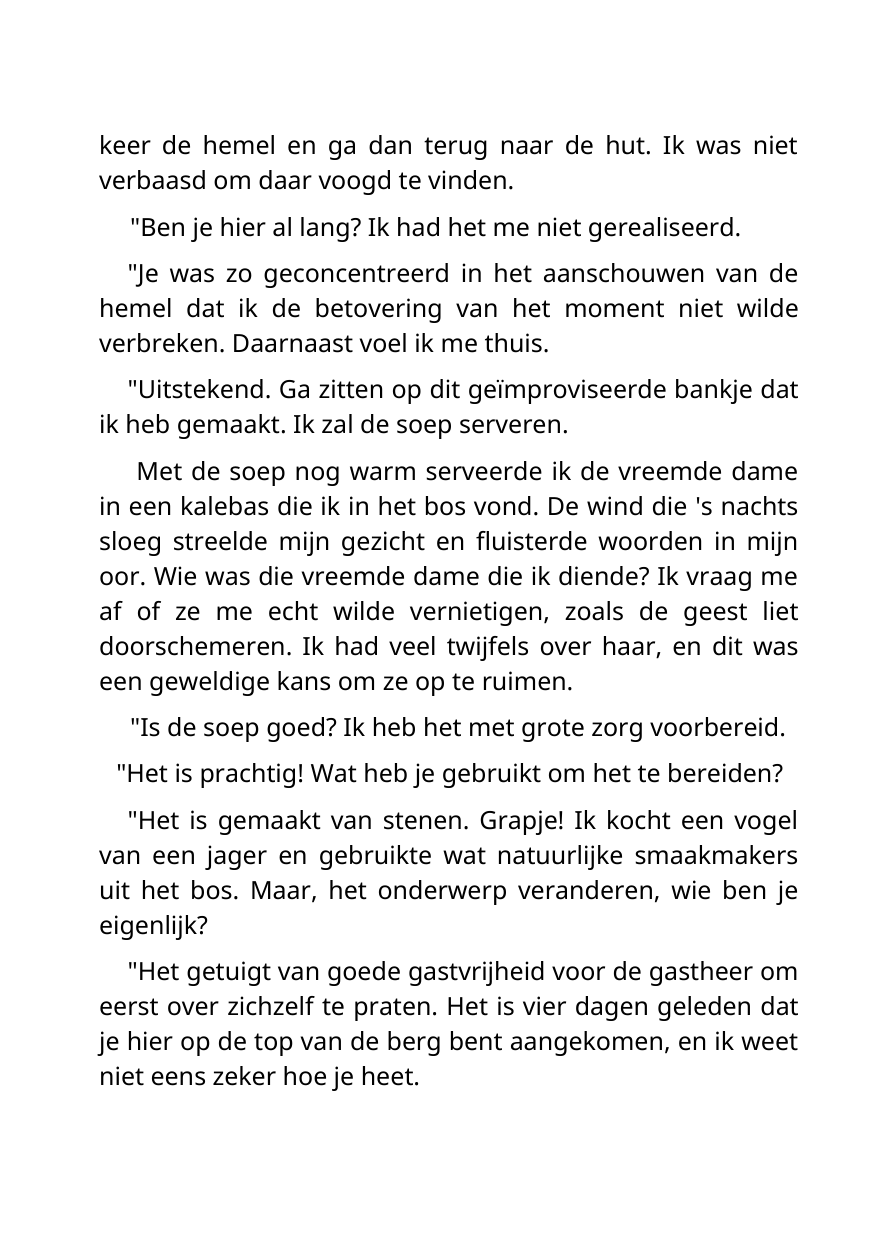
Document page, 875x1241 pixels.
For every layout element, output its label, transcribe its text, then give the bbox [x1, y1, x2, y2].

text "Het is prachtig! Wat heb je gebruikt om het te bereiden? [101, 756, 799, 790]
text "Is de soep goed? Ik heb het met grote zorg voorbereid. [130, 710, 799, 744]
text "Het is gemaakt van stenen. Grapje! Ik kocht een vogel van een jager en gebruikte wat natuurlijke smaakmakers uit het bos. Maar, het onderwerp veranderen, wie ben je eigenlijk? [99, 803, 799, 942]
text "Uitstekend. Ga zitten op dit geïmproviseerde bankje dat ik heb gemaakt. Ik zal de soep serveren. [99, 372, 799, 441]
text "Het getuigt van goede gastvrijheid voor de gastheer om eerst over zichzelf te praten. Het is vier dagen geleden dat je hier op de top van de berg bent aangekomen, en ik weet niet eens zeker hoe je heet. [99, 954, 799, 1093]
text Met de soep nog warm serveerde ik de vreemde dame in een kalebas die ik in het bos vond. De wind die 's nachts sloeg streelde mijn gezicht en fluisterde woorden in mijn oor. Wie was die vreemde dame die ik diende? Ik vraag me af of ze me echt wilde vernietigen, zoals de geest liet doorschemeren. Ik had veel twijfels over haar, en dit was een geweldige kans om ze op te ruimen. [99, 453, 799, 697]
text "Ben je hier al lang? Ik had het me niet gerealiseerd. [130, 209, 799, 243]
text "Je was zo geconcentreerd in het aanschouwen van de hemel dat ik de betovering van het moment niet wilde verbreken. Daarnaast voel ik me thuis. [99, 256, 799, 360]
